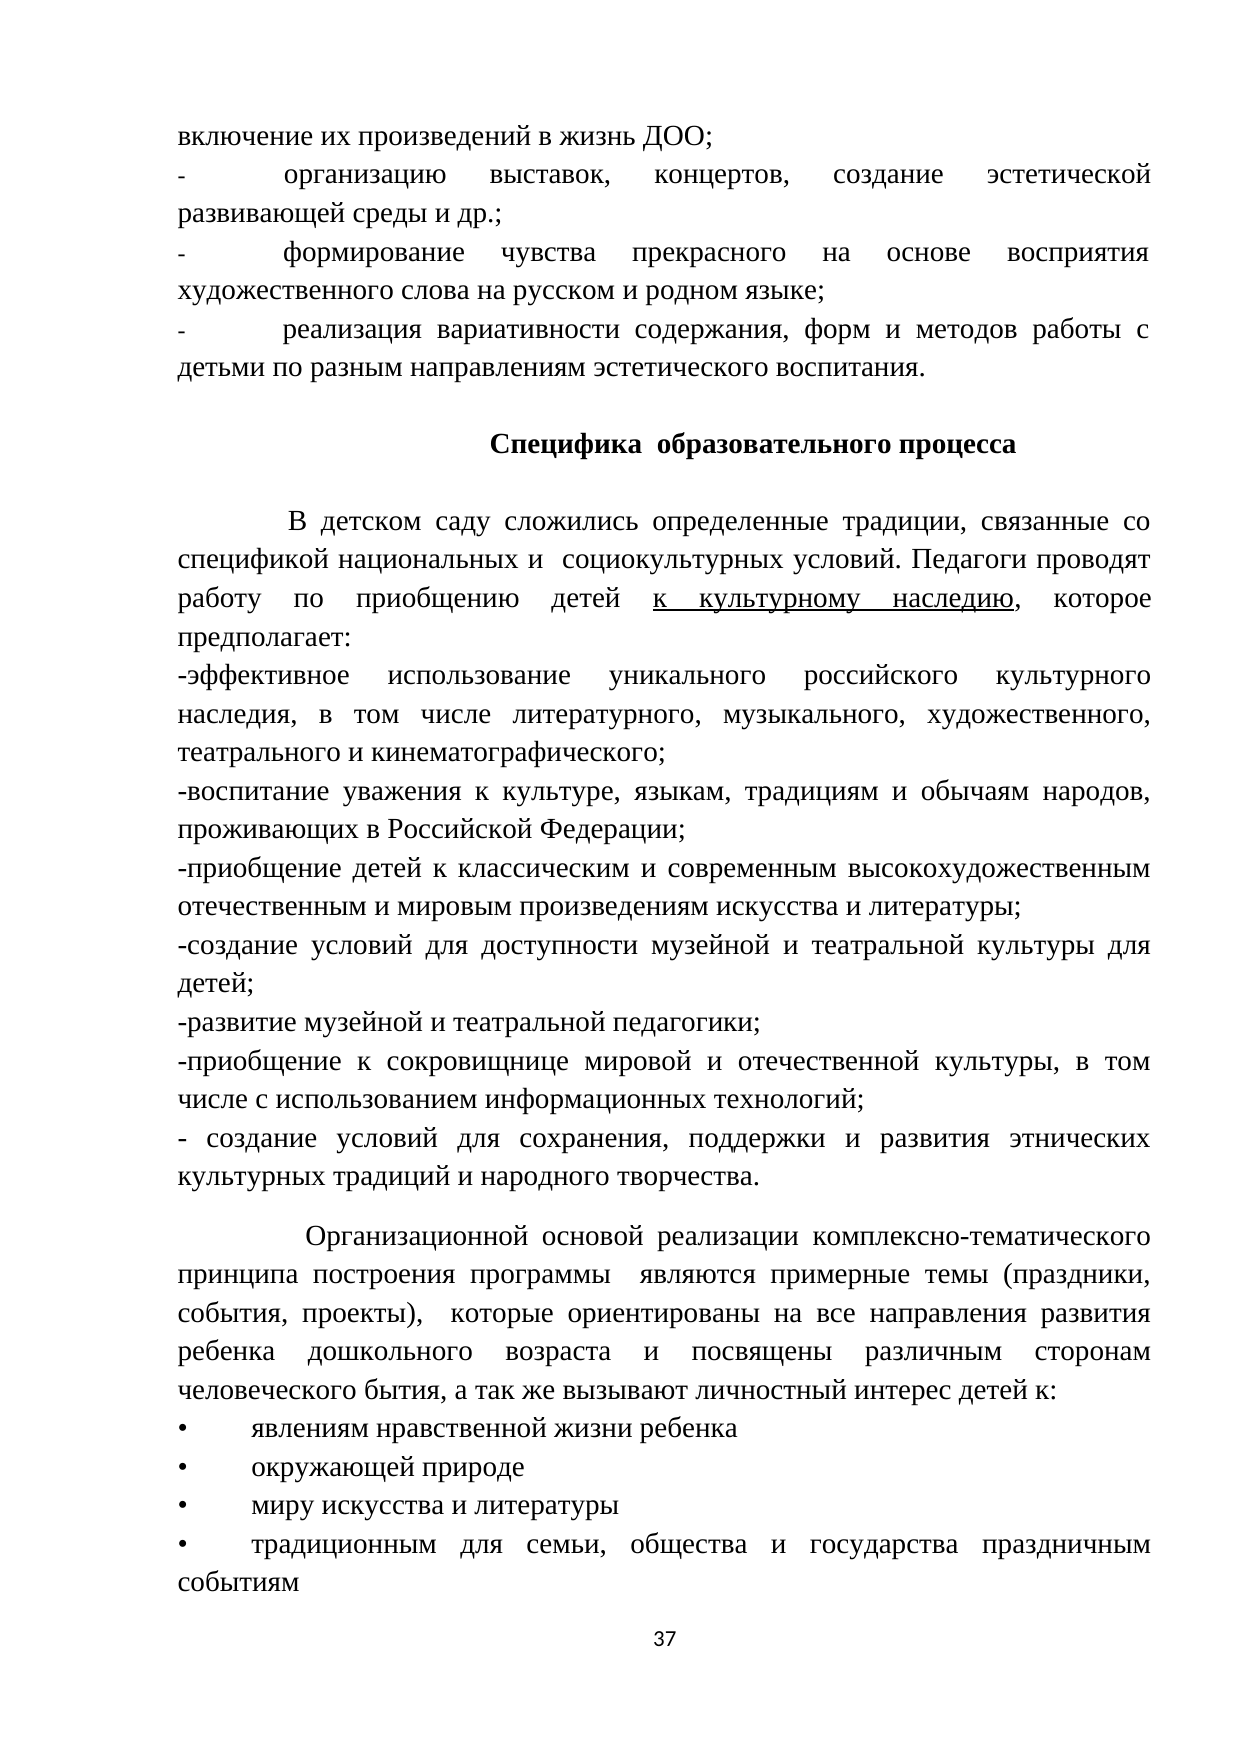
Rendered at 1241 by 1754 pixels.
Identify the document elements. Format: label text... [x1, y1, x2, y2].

text -приобщение к сокровищнице мировой и отечественной культуры, в том числе с использованием информационных технологий; [177, 1043, 1152, 1115]
text Специфика образовательного процесса [354, 426, 1152, 459]
text • миру искусства и литературы [177, 1487, 1152, 1521]
text -воспитание уважения к культуре, языкам, традициям и обычаям народов, проживающих в Российской Федерации; [177, 773, 1152, 845]
text • традиционным для семьи, общества и государства праздничным событиям [177, 1526, 1152, 1598]
list организацию выставок, концертов, создание эстетической развивающей среды и др.; [177, 157, 1152, 229]
text -приобщение детей к классическим и современным высокохудожественным отечественным и мировым произведениям искусства и литературы; [177, 850, 1152, 922]
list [177, 118, 1149, 152]
text - создание условий для сохранения, поддержки и развития этнических культурных традиций и народного творчества. [177, 1120, 1152, 1192]
text • окружающей природе [177, 1449, 1152, 1482]
text -эффективное использование уникального российского культурного наследия, в том числе литературного, музыкального, художественного, театрального и кинематографического; [177, 657, 1152, 768]
text В детском саду сложились определенные традиции, связанные со спецификой национальных и социокультурных условий. Педагоги проводят работу по приобщению детей к культурному наследию, которое предполагает: [177, 503, 1152, 652]
text Организационной основой реализации комплексно-тематического принципа построения программы являются примерные темы (праздники, события, проекты), которые ориентированы на все направления развития ребенка дошкольного возраста и посвящены различным сторонам человеческого бытия, а так же вызывают личностный интерес детей к: [177, 1218, 1152, 1405]
text -развитие музейной и театральной педагогики; [177, 1004, 1152, 1038]
list реализация вариативности содержания, форм и методов работы с детьми по разным направлениям эстетического воспитания. [177, 311, 1149, 383]
text -создание условий для доступности музейной и театральной культуры для детей; [177, 927, 1152, 999]
list формирование чувства прекрасного на основе восприятия художественного слова на русском и родном языке; [177, 234, 1149, 306]
text • явлениям нравственной жизни ребенка [177, 1410, 1152, 1444]
